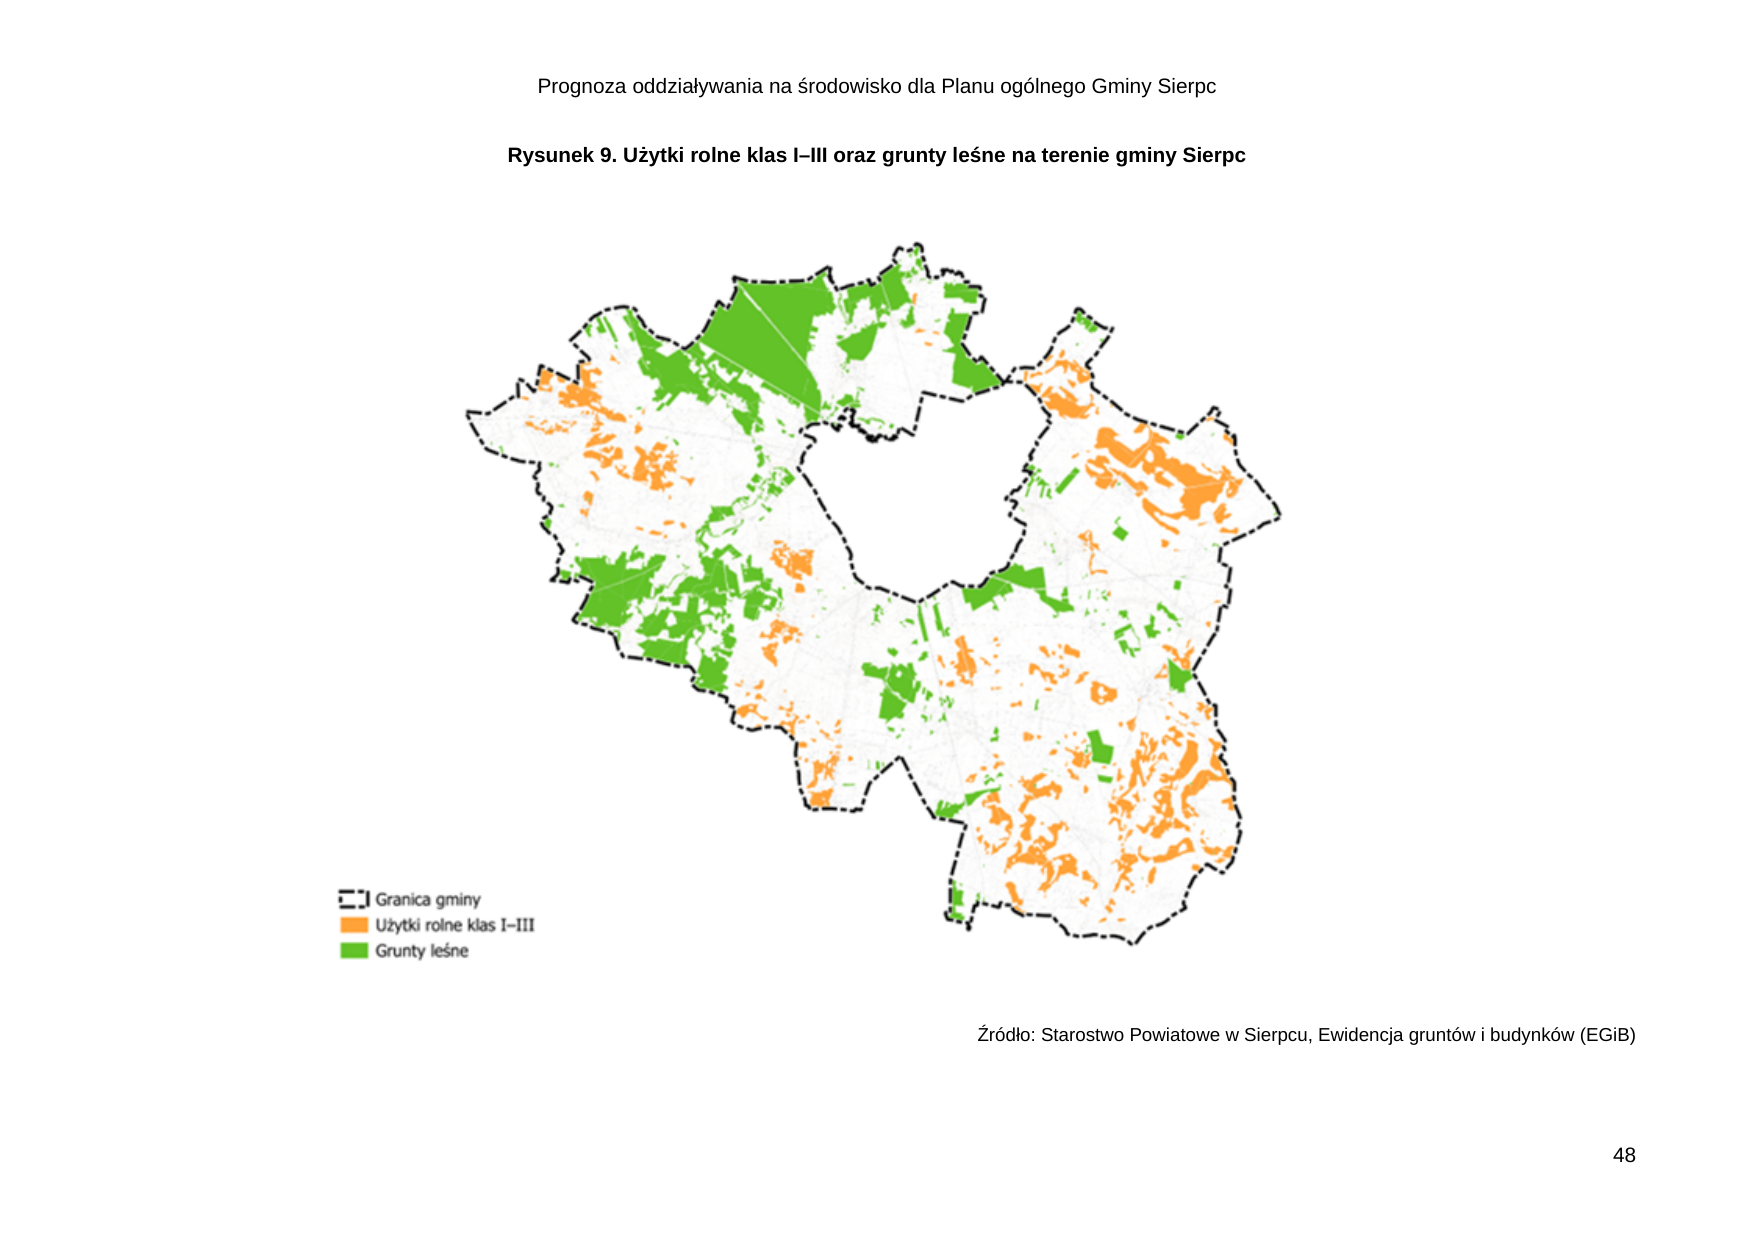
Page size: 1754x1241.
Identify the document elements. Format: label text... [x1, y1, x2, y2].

text Źródło: Starostwo Powiatowe w Sierpcu, Ewidencja gruntów i budynków (EGiB) [118, 1023, 1636, 1045]
text Rysunek 9. Użytki rolne klas I–III oraz grunty leśne na terenie gminy Sierpc [118, 143, 1636, 167]
picture [294, 179, 1460, 1005]
